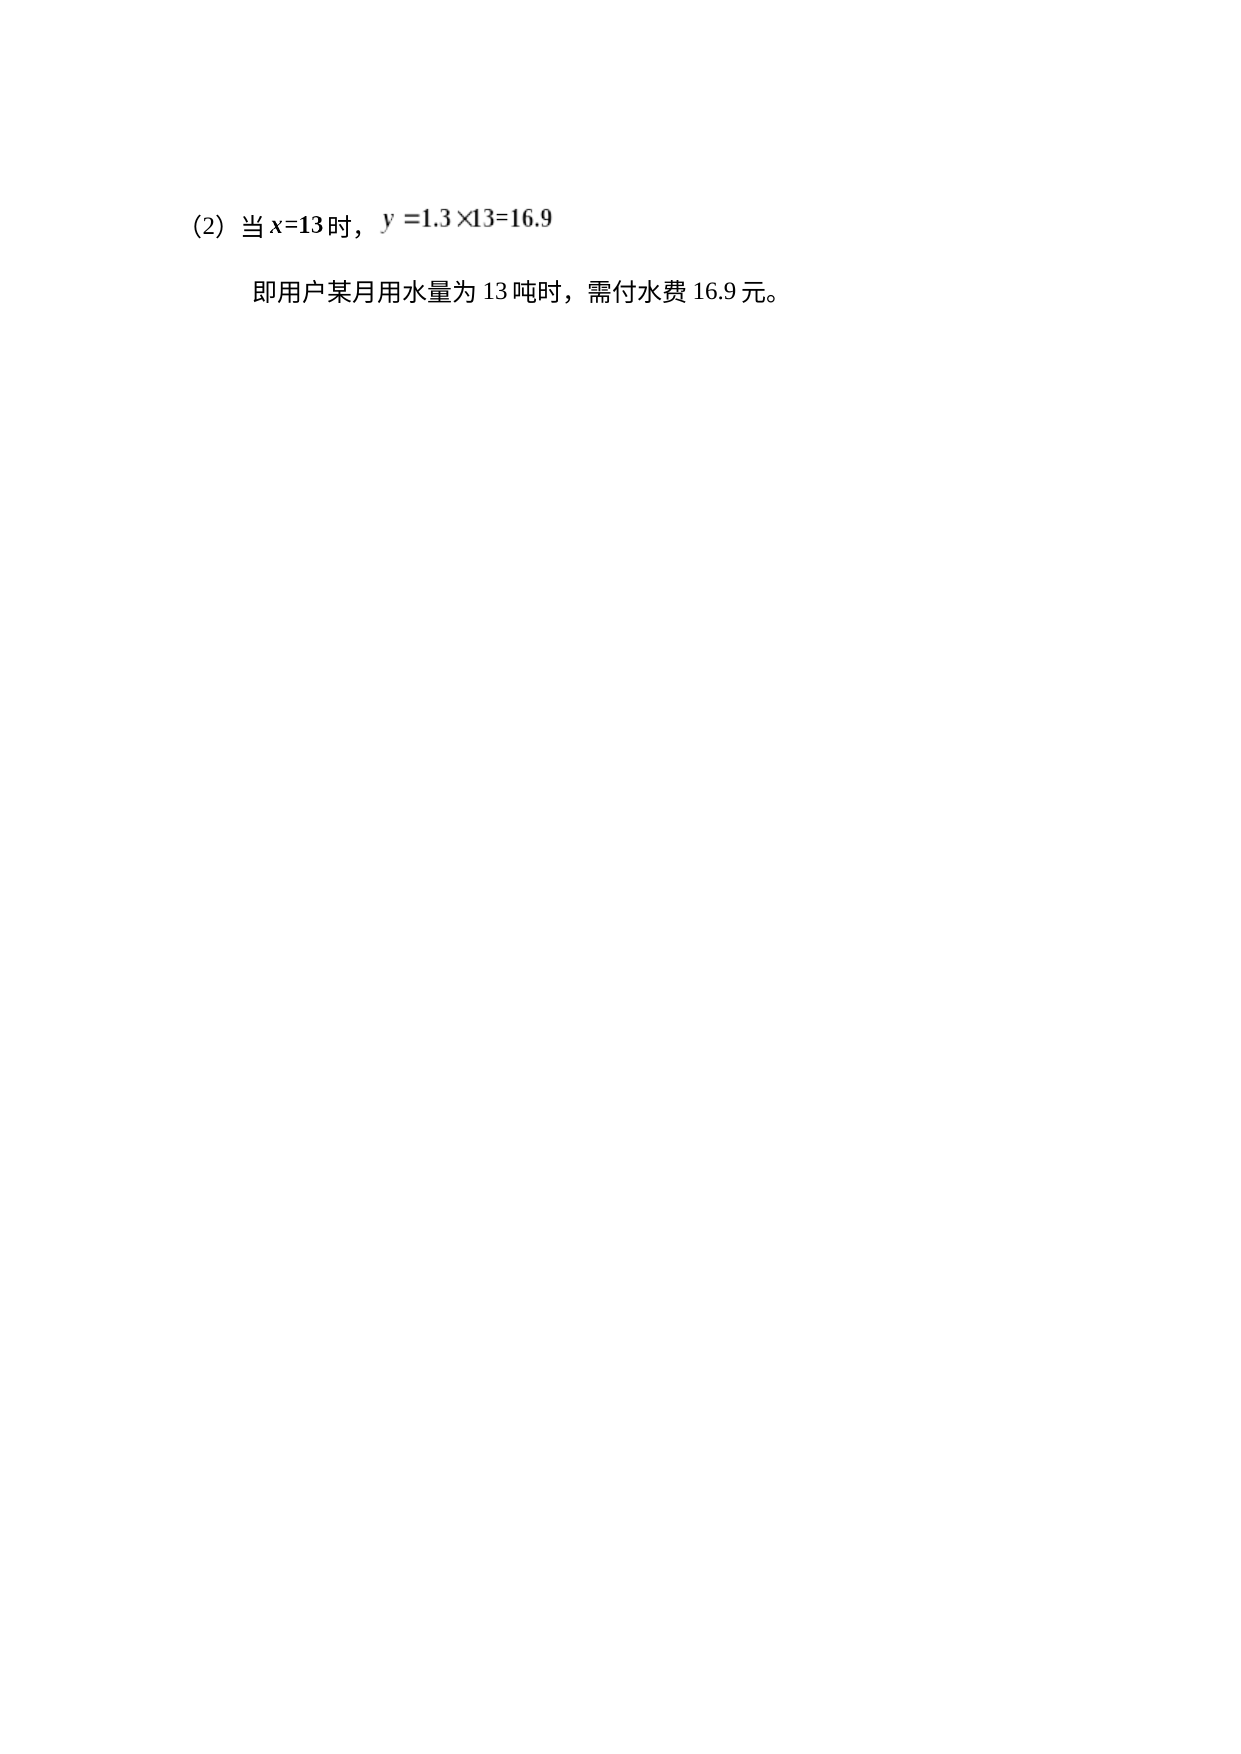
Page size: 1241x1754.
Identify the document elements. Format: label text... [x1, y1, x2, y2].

list 即用户某月用水量为13吨时，需付水费16.9元。 [252, 258, 1092, 323]
list （2）当时， [177, 193, 1092, 258]
